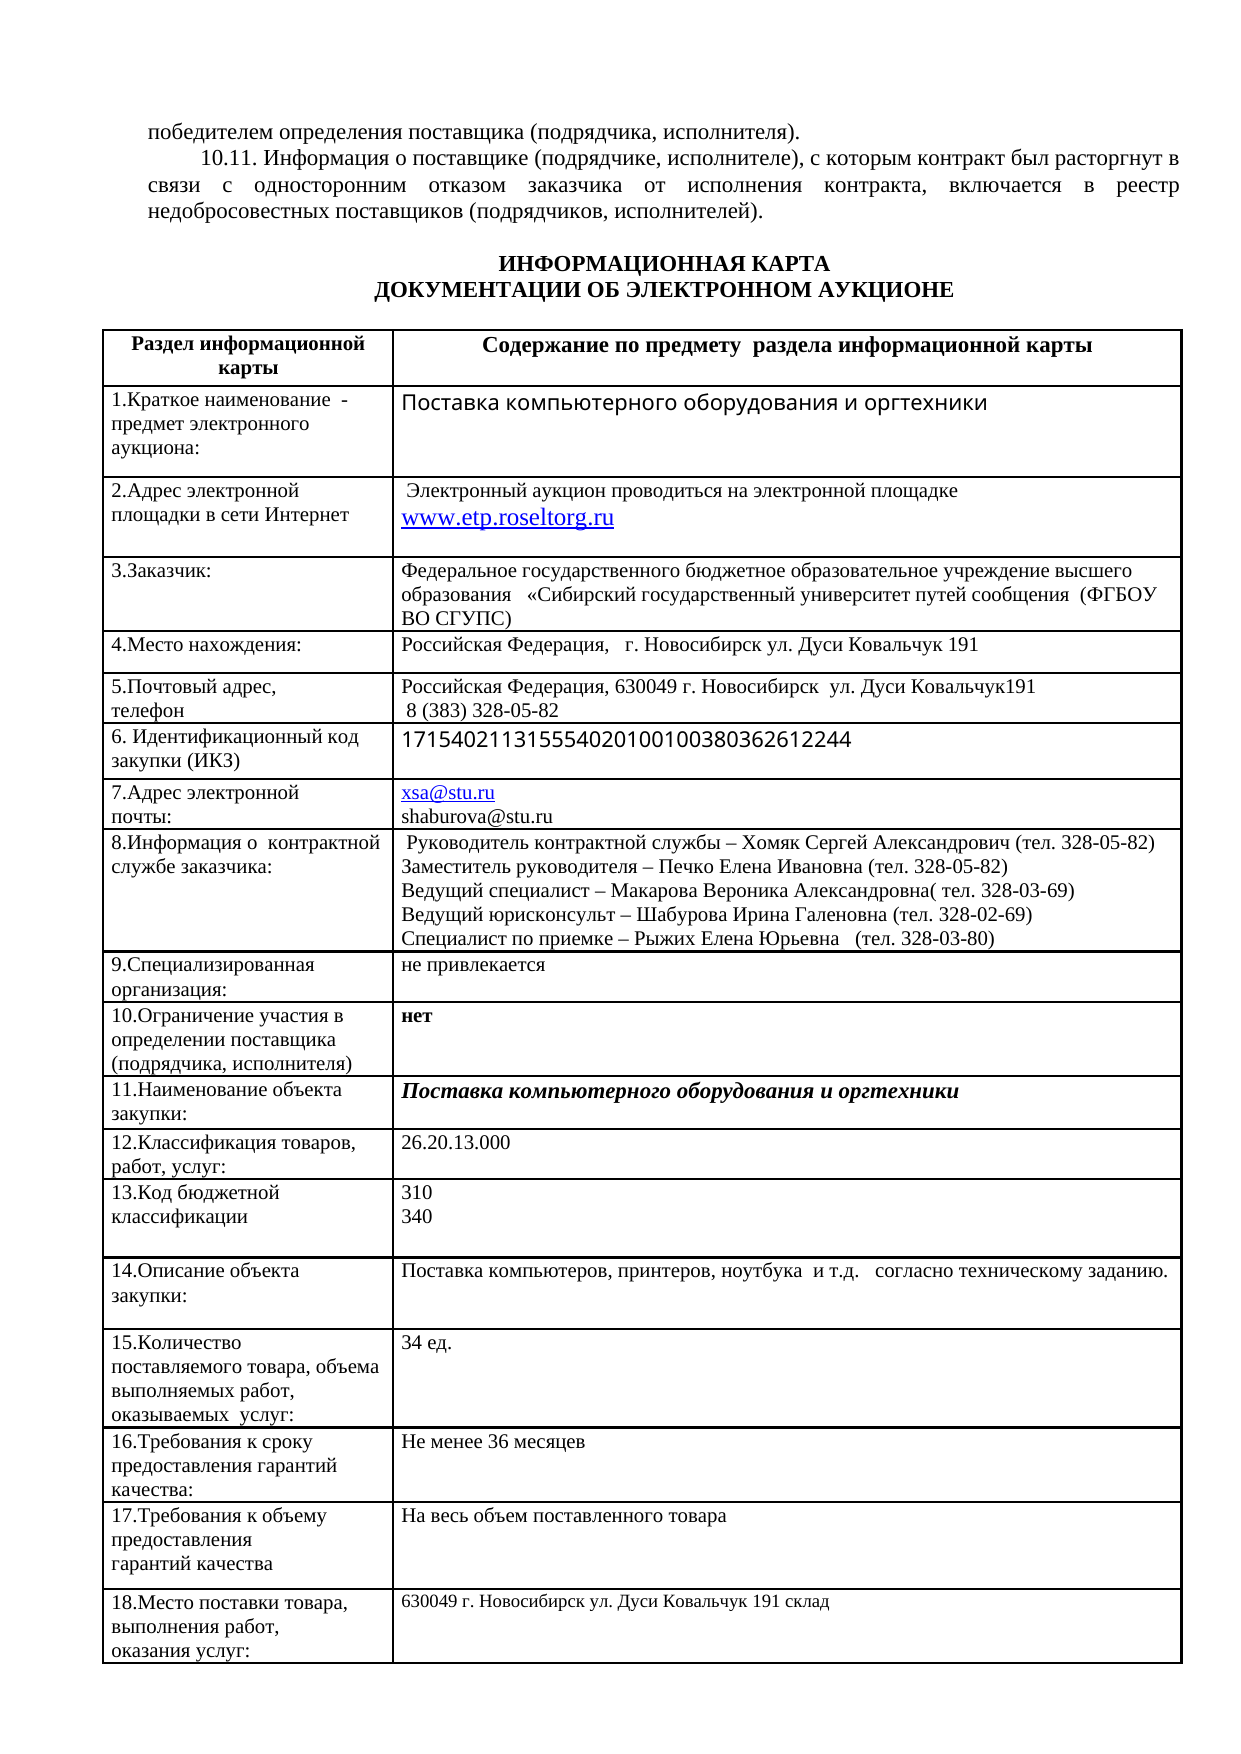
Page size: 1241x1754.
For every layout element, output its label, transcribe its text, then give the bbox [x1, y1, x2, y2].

table_cell 34 ед. [394, 1330, 1180, 1426]
table_cell 8.Информация о контрактной службе заказчика: [104, 830, 392, 950]
table_header Раздел информационной карты [104, 331, 392, 385]
table_cell 16.Требования к сроку предоставления гарантий качества: [104, 1429, 392, 1501]
table_header Содержание по предмету раздела информационной карты [394, 331, 1180, 385]
table_cell 26.20.13.000 [394, 1130, 1180, 1178]
table_cell 13.Код бюджетной классификации [104, 1180, 392, 1256]
text ДОКУМЕНТАЦИИ ОБ ЭЛЕКТРОННОМ АУКЦИОНЕ [148, 276, 1181, 303]
table_cell 5.Почтовый адрес, телефон [104, 674, 392, 722]
table_cell 7.Адрес электронной почты: [104, 780, 392, 828]
table_cell 18.Место поставки товара, выполнения работ, оказания услуг: [104, 1590, 392, 1662]
table_cell 14.Описание объекта закупки: [104, 1259, 392, 1328]
table_cell 4.Место нахождения: [104, 632, 392, 672]
text ИНФОРМАЦИОННАЯ КАРТА [148, 250, 1181, 276]
table_cell Руководитель контрактной службы – Хомяк Сергей Александрович (тел. 328-05-82) Заместитель руководителя – Печко Елена Ивановна (тел. 328-05-82) Ведущий специалист – Макарова Вероника Александровна( тел. 328-03-69) Ведущий юрисконсульт – Шабурова Ирина Галеновна (тел. 328-02-69) Специалист по приемке – Рыжих Елена Юрьевна (тел. 328-03-80) [394, 830, 1180, 950]
table_cell Российская Федерация, г. Новосибирск ул. Дуси Ковальчук 191 [394, 632, 1180, 672]
table_cell Поставка компьютерного оборудования и оргтехники [394, 387, 1180, 476]
table_cell 9.Специализированная организация: [104, 953, 392, 1001]
table_cell нет [394, 1003, 1180, 1075]
table_cell 10.Ограничение участия в определении поставщика (подрядчика, исполнителя) [104, 1003, 392, 1075]
table_cell 171540211315554020100100380362612244 [394, 724, 1180, 778]
table_cell На весь объем поставленного товара [394, 1503, 1180, 1587]
table_cell 12.Классификация товаров, работ, услуг: [104, 1130, 392, 1178]
table_cell 3.Заказчик: [104, 558, 392, 630]
table_cell Электронный аукцион проводиться на электронной площадке www.etp.roseltorg.ru [394, 478, 1180, 556]
table_cell Не менее 36 месяцев [394, 1429, 1180, 1501]
table_cell Поставка компьютерного оборудования и оргтехники [394, 1077, 1180, 1128]
table_cell 1.Краткое наименование - предмет электронного аукциона: [104, 387, 392, 476]
table_cell 11.Наименование объекта закупки: [104, 1077, 392, 1128]
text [148, 118, 1181, 144]
table_cell 6. Идентификационный код закупки (ИКЗ) [104, 724, 392, 778]
table_cell 630049 г. Новосибирск ул. Дуси Ковальчук 191 склад [394, 1590, 1180, 1662]
table_cell 2.Адрес электронной площадки в сети Интернет [104, 478, 392, 556]
table_cell 15.Количество поставляемого товара, объема выполняемых работ, оказываемых услуг: [104, 1330, 392, 1426]
table_cell не привлекается [394, 953, 1180, 1001]
table_cell 310 340 [394, 1180, 1180, 1256]
table_cell Федеральное государственного бюджетное образовательное учреждение высшего образования «Сибирский государственный университет путей сообщения (ФГБОУ ВО СГУПС) [394, 558, 1180, 630]
table_cell 17.Требования к объему предоставления гарантий качества [104, 1503, 392, 1587]
table_cell xsa@stu.ru shaburova@stu.ru [394, 780, 1180, 828]
table_cell Российская Федерация, 630049 г. Новосибирск ул. Дуси Ковальчук191 8 (383) 328-05-82 [394, 674, 1180, 722]
table_cell Поставка компьютеров, принтеров, ноутбука и т.д. согласно техническому заданию. [394, 1259, 1180, 1328]
text 10.11. Информация о поставщике (подрядчике, исполнителе), с которым контракт был расторгнут в связи с односторонним отказом заказчика от исполнения контракта, включается в реестр недобросовестных поставщиков (подрядчиков, исполнителей). [148, 144, 1181, 223]
